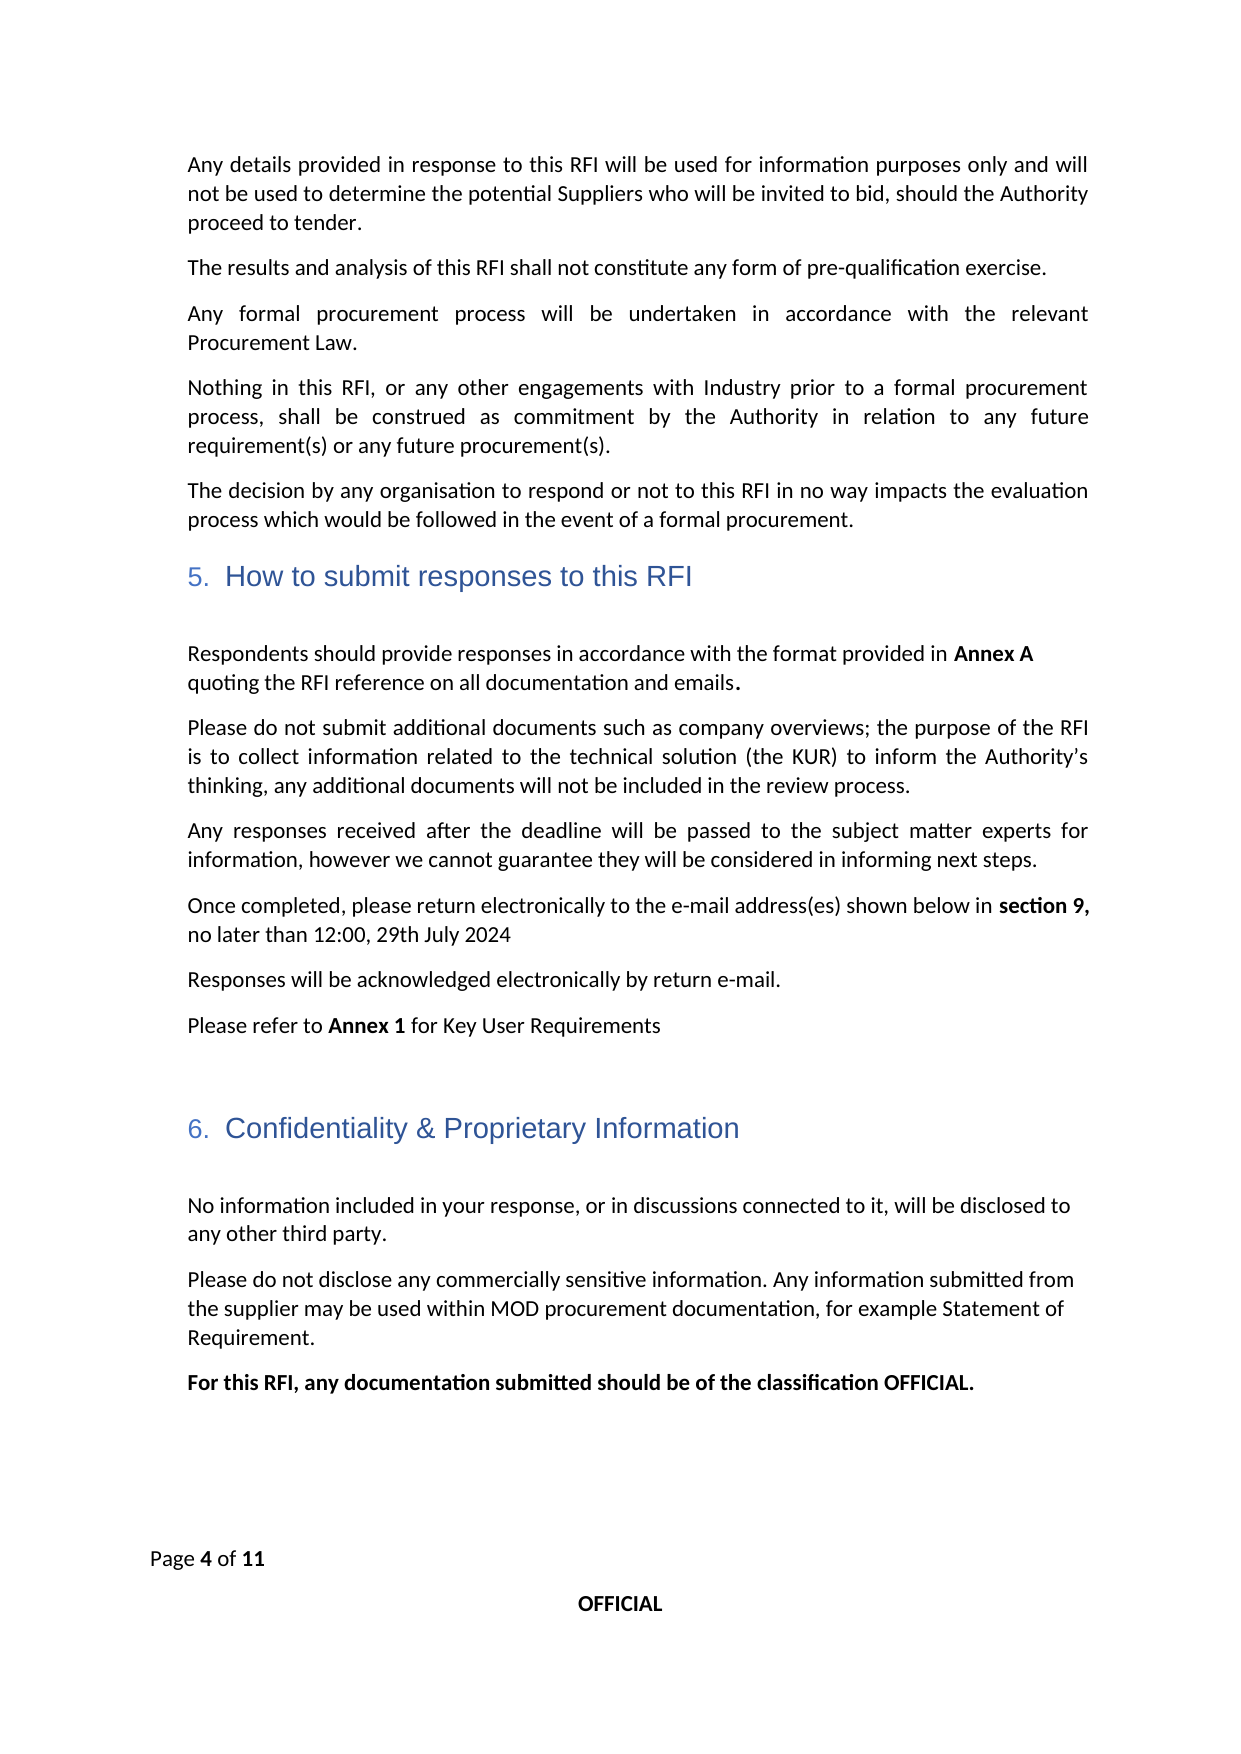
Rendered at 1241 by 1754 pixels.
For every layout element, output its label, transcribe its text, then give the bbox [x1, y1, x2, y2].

list How to submit responses to this RFI [187, 559, 1090, 593]
text No information included in your response, or in discussions connected to it, will be disclosed to any other third party. [187, 1191, 1090, 1248]
text Responses will be acknowledged electronically by return e-mail. [187, 965, 1090, 993]
text Please do not submit additional documents such as company overviews; the purpose of the RFI is to collect information related to the technical solution (the KUR) to inform the Authority’s thinking, any additional documents will not be included in the review process. [187, 713, 1090, 799]
text Any formal procurement process will be undertaken in accordance with the relevant Procurement Law. [187, 299, 1090, 356]
text For this RFI, any documentation submitted should be of the classification OFFICIAL. [187, 1368, 1090, 1396]
text Respondents should provide responses in accordance with the format provided in Annex A quoting the RFI reference on all documentation and emails. [187, 639, 1090, 696]
text Nothing in this RFI, or any other engagements with Industry prior to a formal procurement process, shall be construed as commitment by the Authority in relation to any future requirement(s) or any future procurement(s). [187, 373, 1090, 459]
text Any details provided in response to this RFI will be used for information purposes only and will not be used to determine the potential Suppliers who will be invited to bid, should the Authority proceed to tender. [187, 150, 1090, 236]
text Once completed, please return electronically to the e-mail address(es) shown below in section 9, no later than 12:00, 29th July 2024 [187, 891, 1090, 948]
text The decision by any organisation to respond or not to this RFI in no way impacts the evaluation process which would be followed in the event of a formal procurement. [187, 476, 1090, 533]
text The results and analysis of this RFI shall not constitute any form of pre-qualification exercise. [187, 253, 1090, 281]
text Any responses received after the deadline will be passed to the subject matter experts for information, however we cannot guarantee they will be considered in informing next steps. [187, 817, 1090, 873]
list Confidentiality & Proprietary Information [187, 1111, 1090, 1144]
text Please do not disclose any commercially sensitive information. Any information submitted from the supplier may be used within MOD procurement documentation, for example Statement of Requirement. [187, 1265, 1090, 1351]
text Please refer to Annex 1 for Key User Requirements [187, 1011, 1090, 1039]
